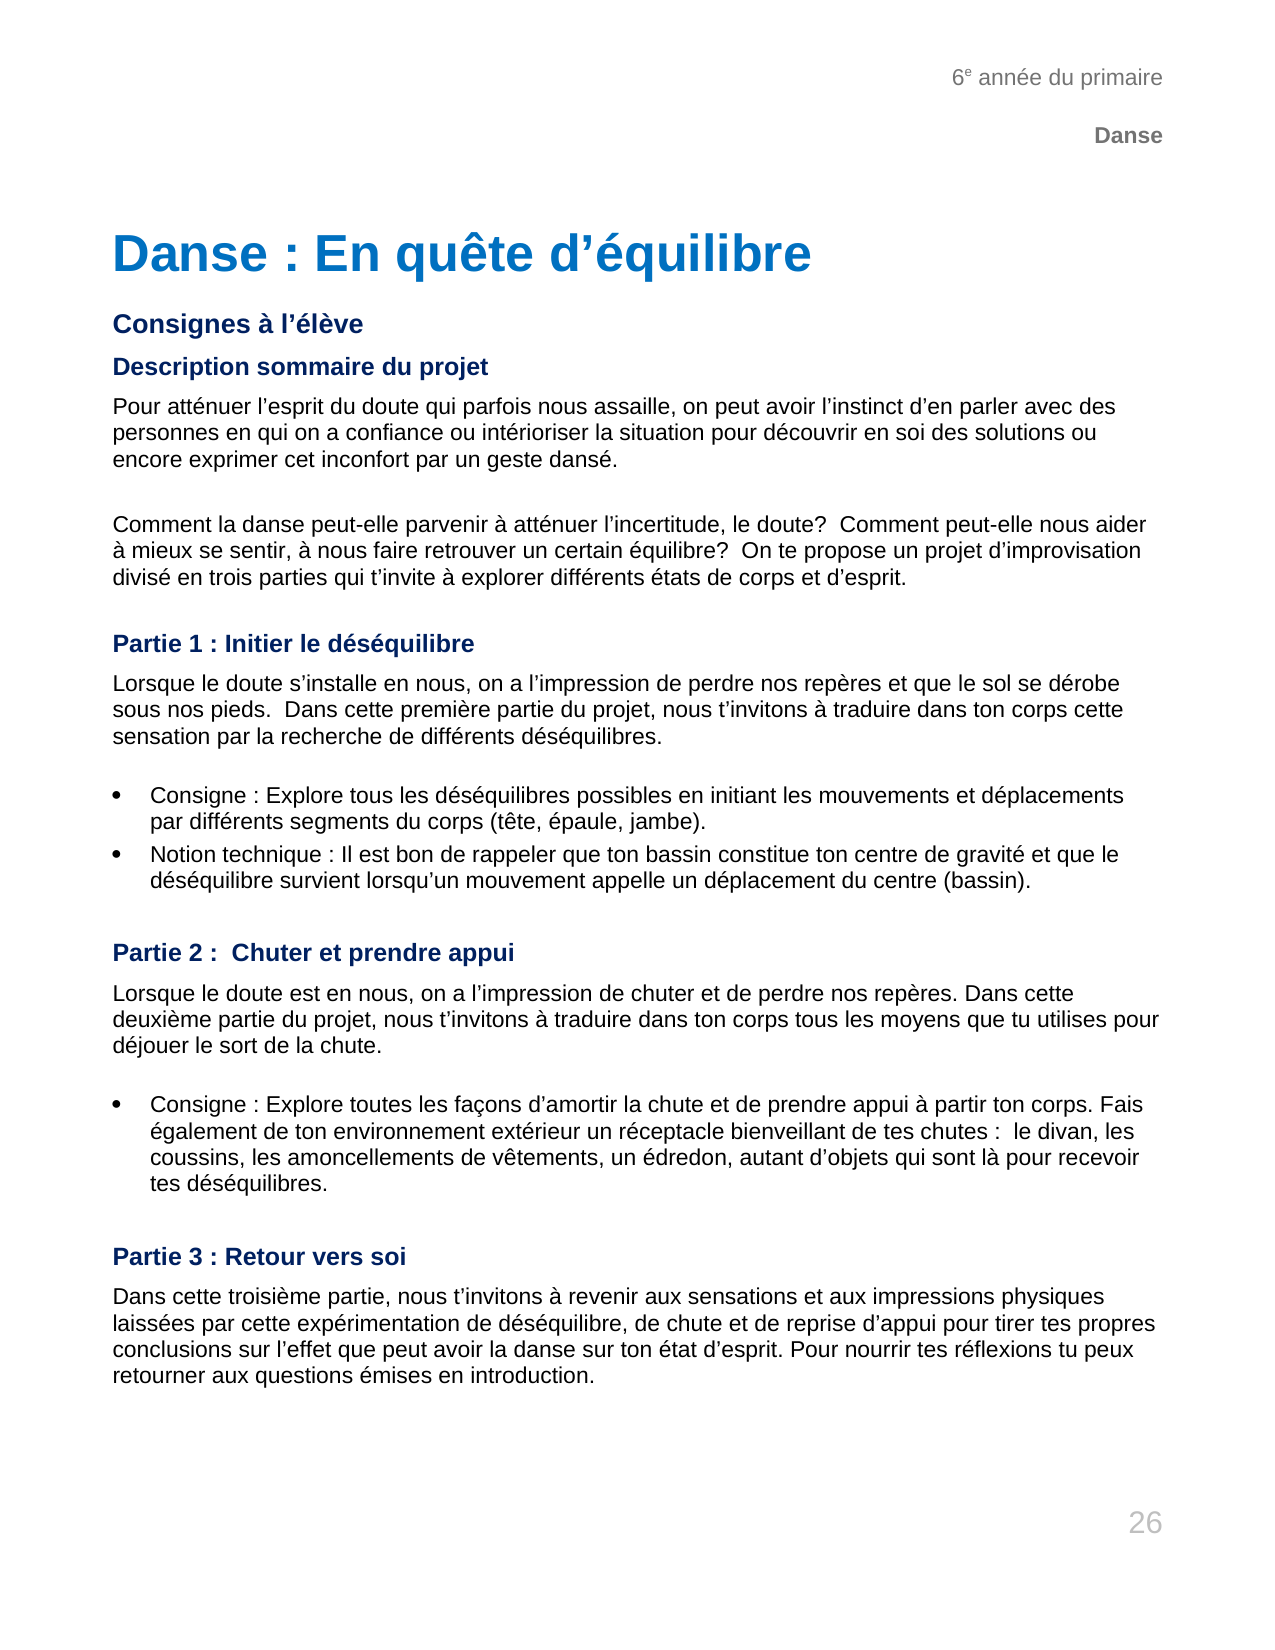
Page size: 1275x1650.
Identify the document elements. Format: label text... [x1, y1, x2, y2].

text Comment la danse peut-elle parvenir à atténuer l’incertitude, le doute? Comment peut-elle nous aider à mieux se sentir, à nous faire retrouver un certain équilibre? On te propose un projet d’improvisation divisé en trois parties qui t’invite à explorer différents états de corps et d’esprit. [112, 511, 1163, 590]
text Pour atténuer l’esprit du doute qui parfois nous assaille, on peut avoir l’instinct d’en parler avec des personnes en qui on a confiance ou intérioriser la situation pour découvrir en soi des solutions ou encore exprimer cet inconfort par un geste dansé. [112, 393, 1163, 472]
text Danse [112, 122, 1163, 148]
text Consigne : Explore tous les déséquilibres possibles en initiant les mouvements et déplacements par différents segments du corps (tête, épaule, jambe). [112, 782, 1163, 834]
text Lorsque le doute s’installe en nous, on a l’impression de perdre nos repères et que le sol se dérobe sous nos pieds. Dans cette première partie du projet, nous t’invitons à traduire dans ton corps cette sensation par la recherche de différents déséquilibres. [112, 670, 1163, 749]
text Consignes à l’élève [112, 308, 1163, 339]
text Partie 1 : Initier le déséquilibre [112, 629, 1163, 657]
text Partie 3 : Retour vers soi [112, 1242, 1163, 1271]
text Consigne : Explore toutes les façons d’amortir la chute et de prendre appui à partir ton corps. Fais également de ton environnement extérieur un réceptacle bienveillant de tes chutes : le divan, les coussins, les amoncellements de vêtements, un édredon, autant d’objets qui sont là pour recevoir tes déséquilibres. [112, 1091, 1163, 1197]
text Danse : En quête d’équilibre [112, 223, 1163, 283]
text Notion technique : Il est bon de rappeler que ton bassin constitue ton centre de gravité et que le déséquilibre survient lorsqu’un mouvement appelle un déplacement du centre (bassin). [112, 841, 1163, 893]
text Dans cette troisième partie, nous t’invitons à revenir aux sensations et aux impressions physiques laissées par cette expérimentation de déséquilibre, de chute et de reprise d’appui pour tirer tes propres conclusions sur l’effet que peut avoir la danse sur ton état d’esprit. Pour nourrir tes réflexions tu peux retourner aux questions émises en introduction. [112, 1283, 1163, 1388]
text Partie 2 : Chuter et prendre appui [112, 938, 1163, 967]
text Lorsque le doute est en nous, on a l’impression de chuter et de perdre nos repères. Dans cette deuxième partie du projet, nous t’invitons à traduire dans ton corps tous les moyens que tu utilises pour déjouer le sort de la chute. [112, 980, 1163, 1059]
text Description sommaire du projet [112, 352, 1163, 380]
